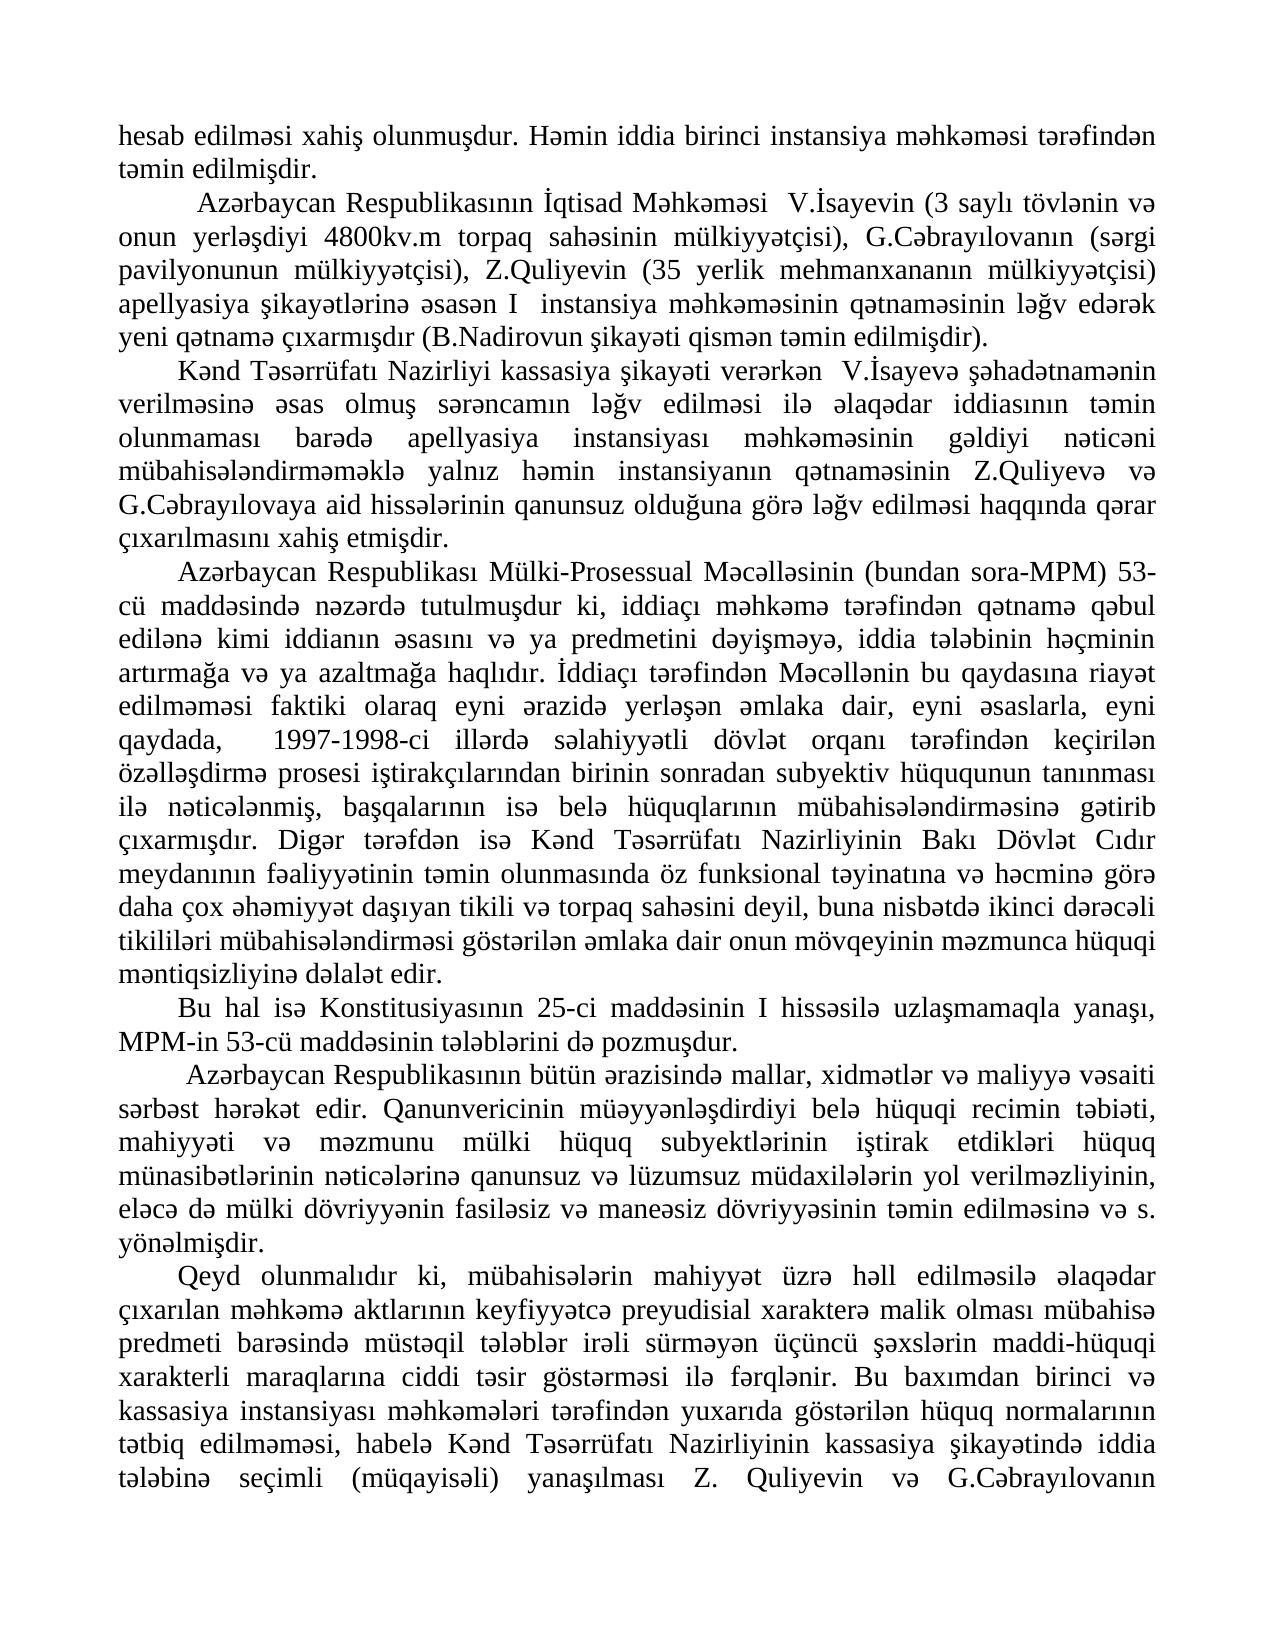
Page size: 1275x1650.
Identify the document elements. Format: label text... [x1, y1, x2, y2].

text Kənd Təsərrüfatı Nazirliyi kassasiya şikayəti verərkən V.İsayevə şəhadətnamənin verilməsinə əsas olmuş sərəncamın ləğv edilməsi ilə əlaqədar iddiasının təmin olunmaması barədə apellyasiya instansiyası məhkəməsinin gəldiyi nəticəni mübahisələndirməməklə yalnız həmin instansiyanın qətnaməsinin Z.Quliyevə və G.Cəbrayılovaya aid hissələrinin qanunsuz olduğuna görə ləğv edilməsi haqqında qərar çıxarılmasını xahiş etmişdir. [118, 353, 1157, 554]
text Bu hal isə Konstitusiyasının 25-ci maddəsinin I hissəsilə uzlaşmamaqla yanaşı, MPM-in 53-cü maddəsinin tələblərini də pozmuşdur. [118, 990, 1157, 1057]
text Azərbaycan Respublikasının İqtisad Məhkəməsi V.İsayevin (3 saylı tövlənin və onun yerləşdiyi 4800kv.m torpaq sahəsinin mülkiyyətçisi), G.Cəbrayılovanın (sərgi pavilyonunun mülkiyyətçisi), Z.Quliyevin (35 yerlik mehmanxananın mülkiyyətçisi) apellyasiya şikayətlərinə əsasən I instansiya məhkəməsinin qətnaməsinin ləğv edərək yeni qətnamə çıxarmışdır (B.Nadirovun şikayəti qismən təmin edilmişdir). [118, 185, 1157, 353]
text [118, 118, 1157, 185]
text Azərbaycan Respublikası Mülki-Prosessual Məcəlləsinin (bundan sora-MPM) 53-cü maddəsində nəzərdə tutulmuşdur ki, iddiaçı məhkəmə tərəfindən qətnamə qəbul edilənə kimi iddianın əsasını və ya predmetini dəyişməyə, iddia tələbinin həçminin artırmağa və ya azaltmağa haqlıdır. İddiaçı tərəfindən Məcəllənin bu qaydasına riayət edilməməsi faktiki olaraq eyni ərazidə yerləşən əmlaka dair, eyni əsaslarla, eyni qaydada, 1997-1998-ci illərdə səlahiyyətli dövlət orqanı tərəfindən keçirilən özəlləşdirmə prosesi iştirakçılarından birinin sonradan subyektiv hüququnun tanınması ilə nəticələnmiş, başqalarının isə belə hüquqlarının mübahisələndirməsinə gətirib çıxarmışdır. Digər tərəfdən isə Kənd Təsərrüfatı Nazirliyinin Bakı Dövlət Cıdır meydanının fəaliyyətinin təmin olunmasında öz funksional təyinatına və həcminə görə daha çox əhəmiyyət daşıyan tikili və torpaq sahəsini deyil, buna nisbətdə ikinci dərəcəli tikililəri mübahisələndirməsi göstərilən əmlaka dair onun mövqeyinin məzmunca hüquqi məntiqsizliyinə dəlalət edir. [118, 554, 1157, 990]
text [118, 1258, 1157, 1493]
text Azərbaycan Respublikasının bütün ərazisində mallar, xidmətlər və maliyyə vəsaiti sərbəst hərəkət edir. Qanunvericinin müəyyənləşdirdiyi belə hüquqi recimin təbiəti, mahiyyəti və məzmunu mülki hüquq subyektlərinin iştirak etdikləri hüquq münasibətlərinin nəticələrinə qanunsuz və lüzumsuz müdaxilələrin yol verilməzliyinin, eləcə də mülki dövriyyənin fasiləsiz və maneəsiz dövriyyəsinin təmin edilməsinə və s. yönəlmişdir. [118, 1057, 1157, 1258]
